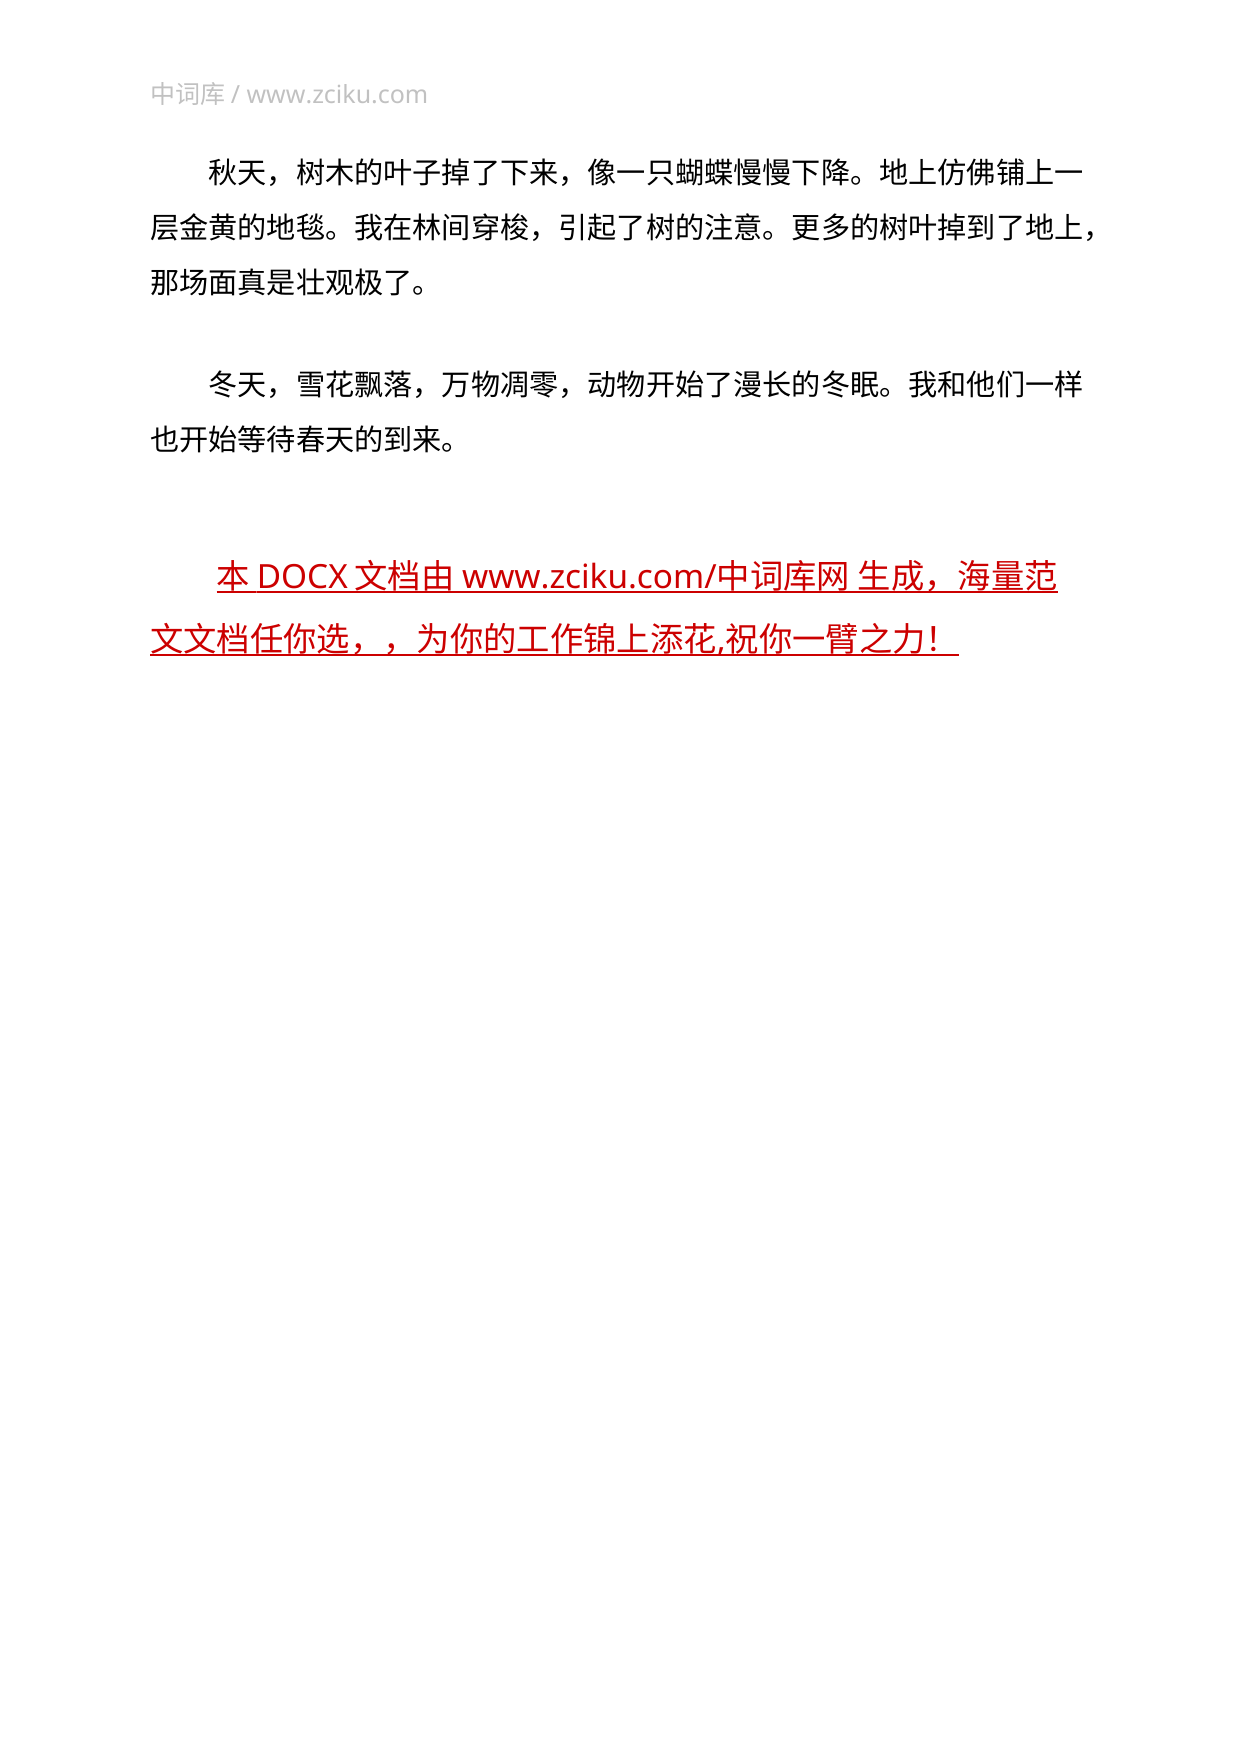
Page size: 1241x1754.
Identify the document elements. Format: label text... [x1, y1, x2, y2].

text 冬天，雪花飘落，万物凋零，动物开始了漫长的冬眠。我和他们一样也开始等待春天的到来。 [150, 362, 1090, 459]
text 本DOCX文档由 www.zciku.com/中词库网 生成，海量范文文档任你选，，为你的工作锦上添花,祝你一臂之力！ [150, 549, 1090, 661]
text 秋天，树木的叶子掉了下来，像一只蝴蝶慢慢下降。地上仿佛铺上一层金黄的地毯。我在林间穿梭，引起了树的注意。更多的树叶掉到了地上，那场面真是壮观极了。 [150, 150, 1090, 302]
